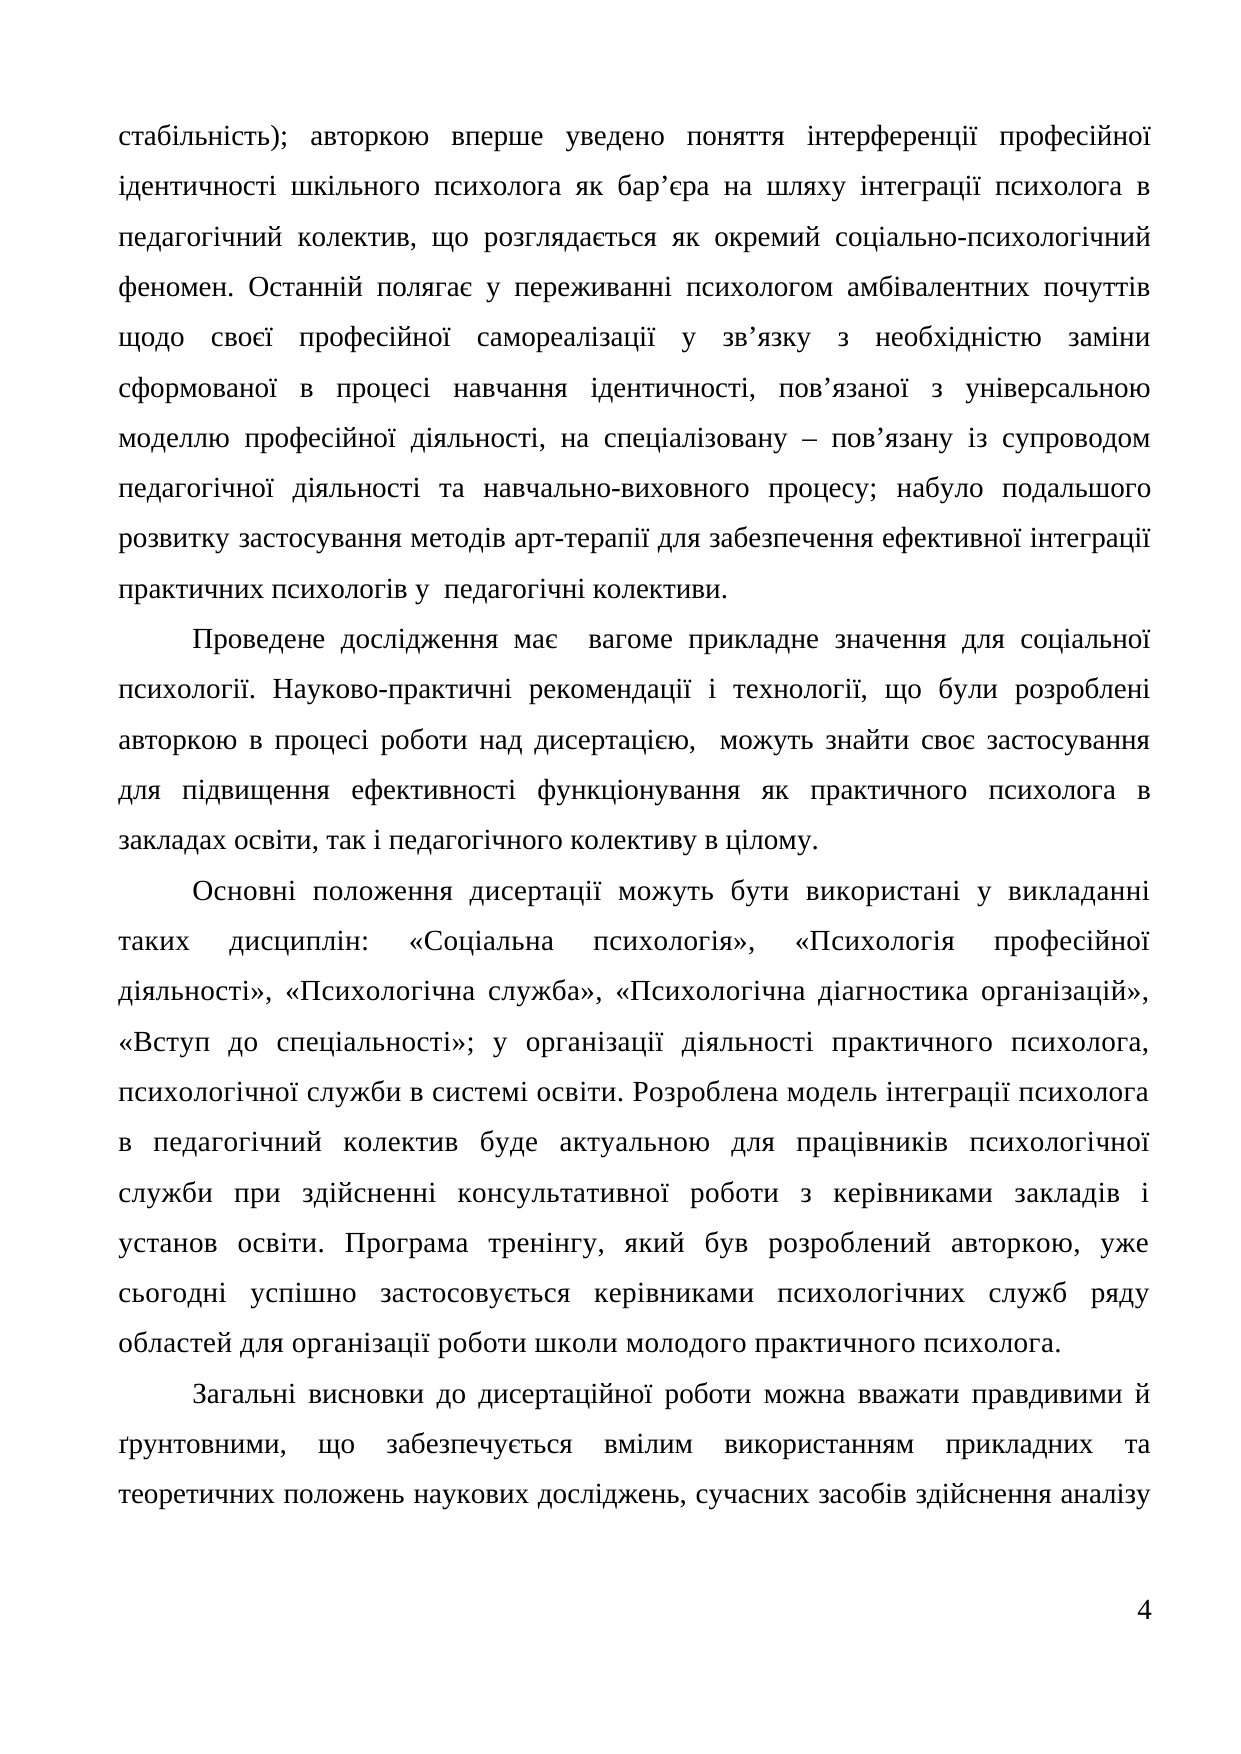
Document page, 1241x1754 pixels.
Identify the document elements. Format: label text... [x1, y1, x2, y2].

text Проведене дослідження має вагоме прикладне значення для соціальної психології. Науково-практичні рекомендації і технології, що були розроблені авторкою в процесі роботи над дисертацією, можуть знайти своє застосування для підвищення ефективності функціонування як практичного психолога в закладах освіти, так і педагогічного колективу в цілому. [118, 621, 1152, 856]
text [118, 1376, 1152, 1510]
text Основні положення дисертації можуть бути використані у викладанні таких дисциплін: «Соціальна психологія», «Психологія професійної діяльності», «Психологічна служба», «Психологічна діагностика організацій», «Вступ до спеціальності»; у організації діяльності практичного психолога, психологічної служби в системі освіти. Розроблена модель інтеграції психолога в педагогічний колектив буде актуальною для працівників психологічної служби при здійсненні консультативної роботи з керівниками закладів і установ освіти. Програма тренінгу, який був розроблений авторкою, уже сьогодні успішно застосовується керівниками психологічних служб ряду областей для організації роботи школи молодого практичного психолога. [118, 873, 1152, 1359]
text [118, 118, 1152, 604]
